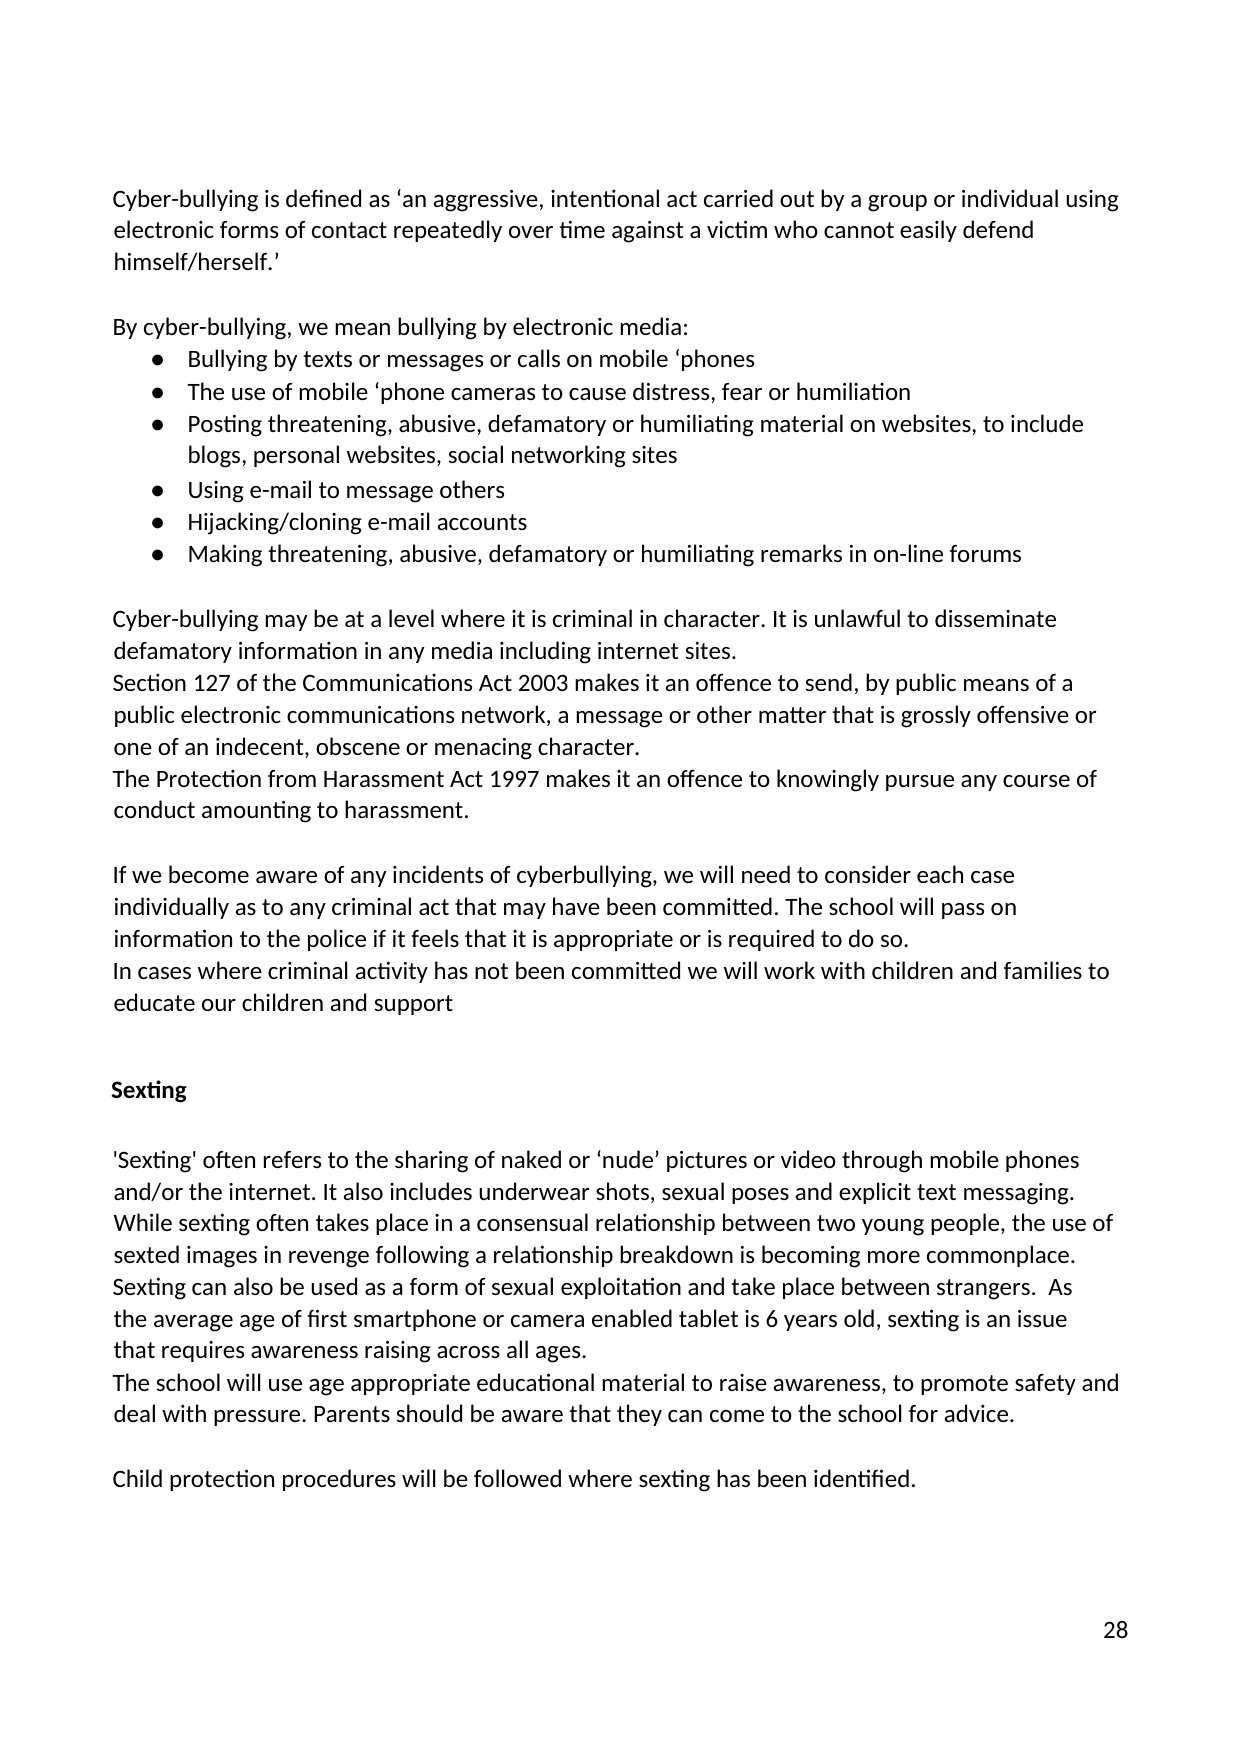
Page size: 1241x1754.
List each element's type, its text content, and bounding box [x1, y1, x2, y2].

text Cyber-bullying is defined as ‘an aggressive, intentional act carried out by a group or individual using electronic forms of contact repeatedly over time against a victim who cannot easily defend himself/herself.’ [112, 183, 1127, 277]
text Sexting can also be used as a form of sexual exploitation and take place between strangers. As the average age of first smartphone or camera enabled tablet is 6 years old, sexting is an issue that requires awareness raising across all ages. [112, 1271, 1097, 1365]
text The school will use age appropriate educational material to raise awareness, to promote safety and deal with pressure. Parents should be aware that they can come to the school for advice. [112, 1367, 1127, 1429]
list Making threatening, abusive, defamatory or humiliating remarks in on-line forums [150, 538, 1127, 569]
text In cases where criminal activity has not been committed we will work with children and families to educate our children and support [112, 955, 1127, 1017]
list The use of mobile ‘phone cameras to cause distress, fear or humiliation [150, 376, 1127, 406]
text 'Sexting' often refers to the sharing of naked or ‘nude’ pictures or video through mobile phones and/or the internet. It also includes underwear shots, sexual poses and explicit text messaging. While sexting often takes place in a consensual relationship between two young people, the use of sexted images in revenge following a relationship breakdown is becoming more commonplace. [112, 1144, 1127, 1269]
list Bullying by texts or messages or calls on mobile ‘phones [150, 343, 1127, 374]
text Section 127 of the Communications Act 2003 makes it an offence to send, by public means of a public electronic communications network, a message or other matter that is grossly offensive or one of an indecent, obscene or menacing character. [112, 667, 1127, 761]
subtitle Sexting [111, 1074, 1102, 1105]
text Child protection procedures will be followed where sexting has been identified. [112, 1463, 1127, 1494]
list Posting threatening, abusive, defamatory or humiliating material on websites, to include blogs, personal websites, social networking sites [150, 408, 1127, 470]
list Hijacking/cloning e-mail accounts [150, 506, 1127, 537]
text The Protection from Harassment Act 1997 makes it an offence to knowingly pursue any course of conduct amounting to harassment. [112, 763, 1127, 825]
text By cyber-bullying, we mean bullying by electronic media: [112, 311, 1127, 342]
text If we become aware of any incidents of cyberbullying, we will need to consider each case individually as to any criminal act that may have been committed. The school will pass on information to the police if it feels that it is appropriate or is required to do so. [112, 860, 1127, 953]
text Cyber-bullying may be at a level where it is criminal in character. It is unlawful to disseminate defamatory information in any media including internet sites. [112, 603, 1127, 666]
list Using e-mail to message others [150, 474, 1127, 504]
